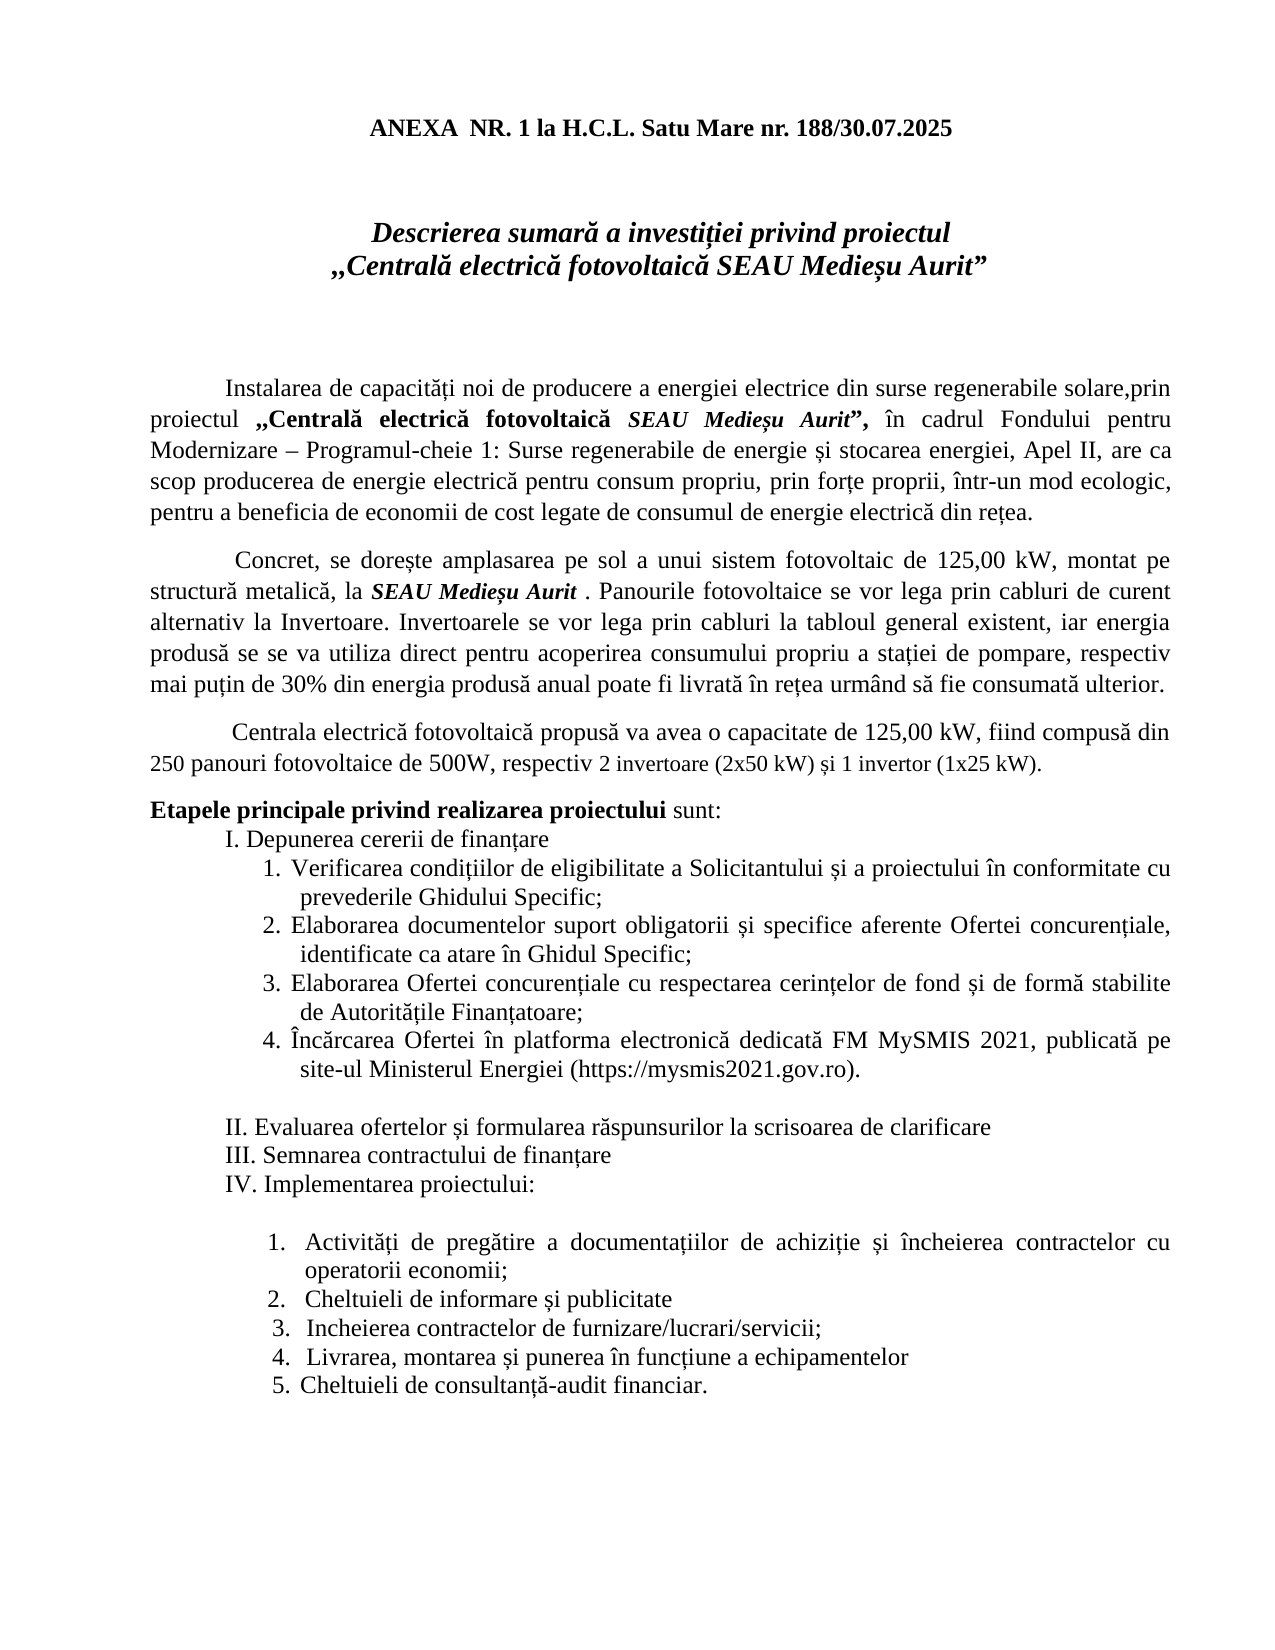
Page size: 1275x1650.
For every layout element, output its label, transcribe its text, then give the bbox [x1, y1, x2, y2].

text I. Depunerea cererii de finanțare [150, 824, 1172, 853]
text II. Evaluarea ofertelor și formularea răspunsurilor la scrisoarea de clarificare [225, 1083, 1172, 1140]
text ANEXA NR. 1 la H.C.L. Satu Mare nr. 188/30.07.2025 [150, 113, 1172, 142]
list Elaborarea Ofertei concurențiale cu respectarea cerințelor de fond și de formă stabilite de Autoritățile Finanțatoare; [262, 968, 1172, 1025]
list Cheltuieli de informare și publicitate [267, 1284, 1172, 1313]
text Centrala electrică fotovoltaică propusă va avea o capacitate de 125,00 kW, fiind compusă din 250 panouri fotovoltaice de 500W, respectiv 2 invertoare (2x50 kW) și 1 invertor (1x25 kW). [150, 717, 1172, 776]
text Instalarea de capacități noi de producere a energiei electrice din surse regenerabile solare,prin proiectul ,,Centrală electrică fotovoltaică SEAU Medieșu Aurit”, în cadrul Fondului pentru Modernizare – Programul-cheie 1: Surse regenerabile de energie și stocarea energiei, Apel II, are ca scop producerea de energie electrică pentru consum propriu, prin forțe proprii, într-un mod ecologic, pentru a beneficia de economii de cost legate de consumul de energie electrică din rețea. [150, 373, 1172, 526]
list Incheierea contractelor de furnizare/lucrari/servicii; [225, 1313, 1172, 1342]
list Verificarea condițiilor de eligibilitate a Solicitantului și a proiectului în conformitate cu prevederile Ghidului Specific; [262, 853, 1172, 910]
text IV. Implementarea proiectului: [225, 1169, 1172, 1198]
text Descrierea sumară a investiției privind proiectul [150, 215, 1172, 248]
list Elaborarea documentelor suport obligatorii și specifice aferente Ofertei concurențiale, identificate ca atare în Ghidul Specific; [262, 910, 1172, 968]
list Livrarea, montarea și punerea în funcțiune a echipamentelor [225, 1342, 1172, 1370]
text Etapele principale privind realizarea proiectului sunt: [150, 795, 1172, 824]
list Activități de pregătire a documentațiilor de achiziție și încheierea contractelor cu operatorii economii; [267, 1227, 1172, 1284]
text III. Semnarea contractului de finanțare [225, 1140, 1172, 1169]
list Încărcarea Ofertei în platforma electronică dedicată FM MySMIS 2021, publicată pe site-ul Ministerul Energiei (https://mysmis2021.gov.ro). [262, 1025, 1172, 1083]
text Concret, se dorește amplasarea pe sol a unui sistem fotovoltaic de 125,00 kW, montat pe structură metalică, la SEAU Medieșu Aurit . Panourile fotovoltaice se vor lega prin cabluri de curent alternativ la Invertoare. Invertoarele se vor lega prin cabluri la tabloul general existent, iar energia produsă se se va utiliza direct pentru acoperirea consumului propriu a stației de pompare, respectiv mai puțin de 30% din energia produsă anual poate fi livrată în rețea urmând să fie consumată ulterior. [150, 545, 1172, 698]
text ,,Centrală electrică fotovoltaică SEAU Medieșu Aurit” [150, 248, 1172, 282]
list Cheltuieli de consultanță-audit financiar. [225, 1370, 1172, 1399]
